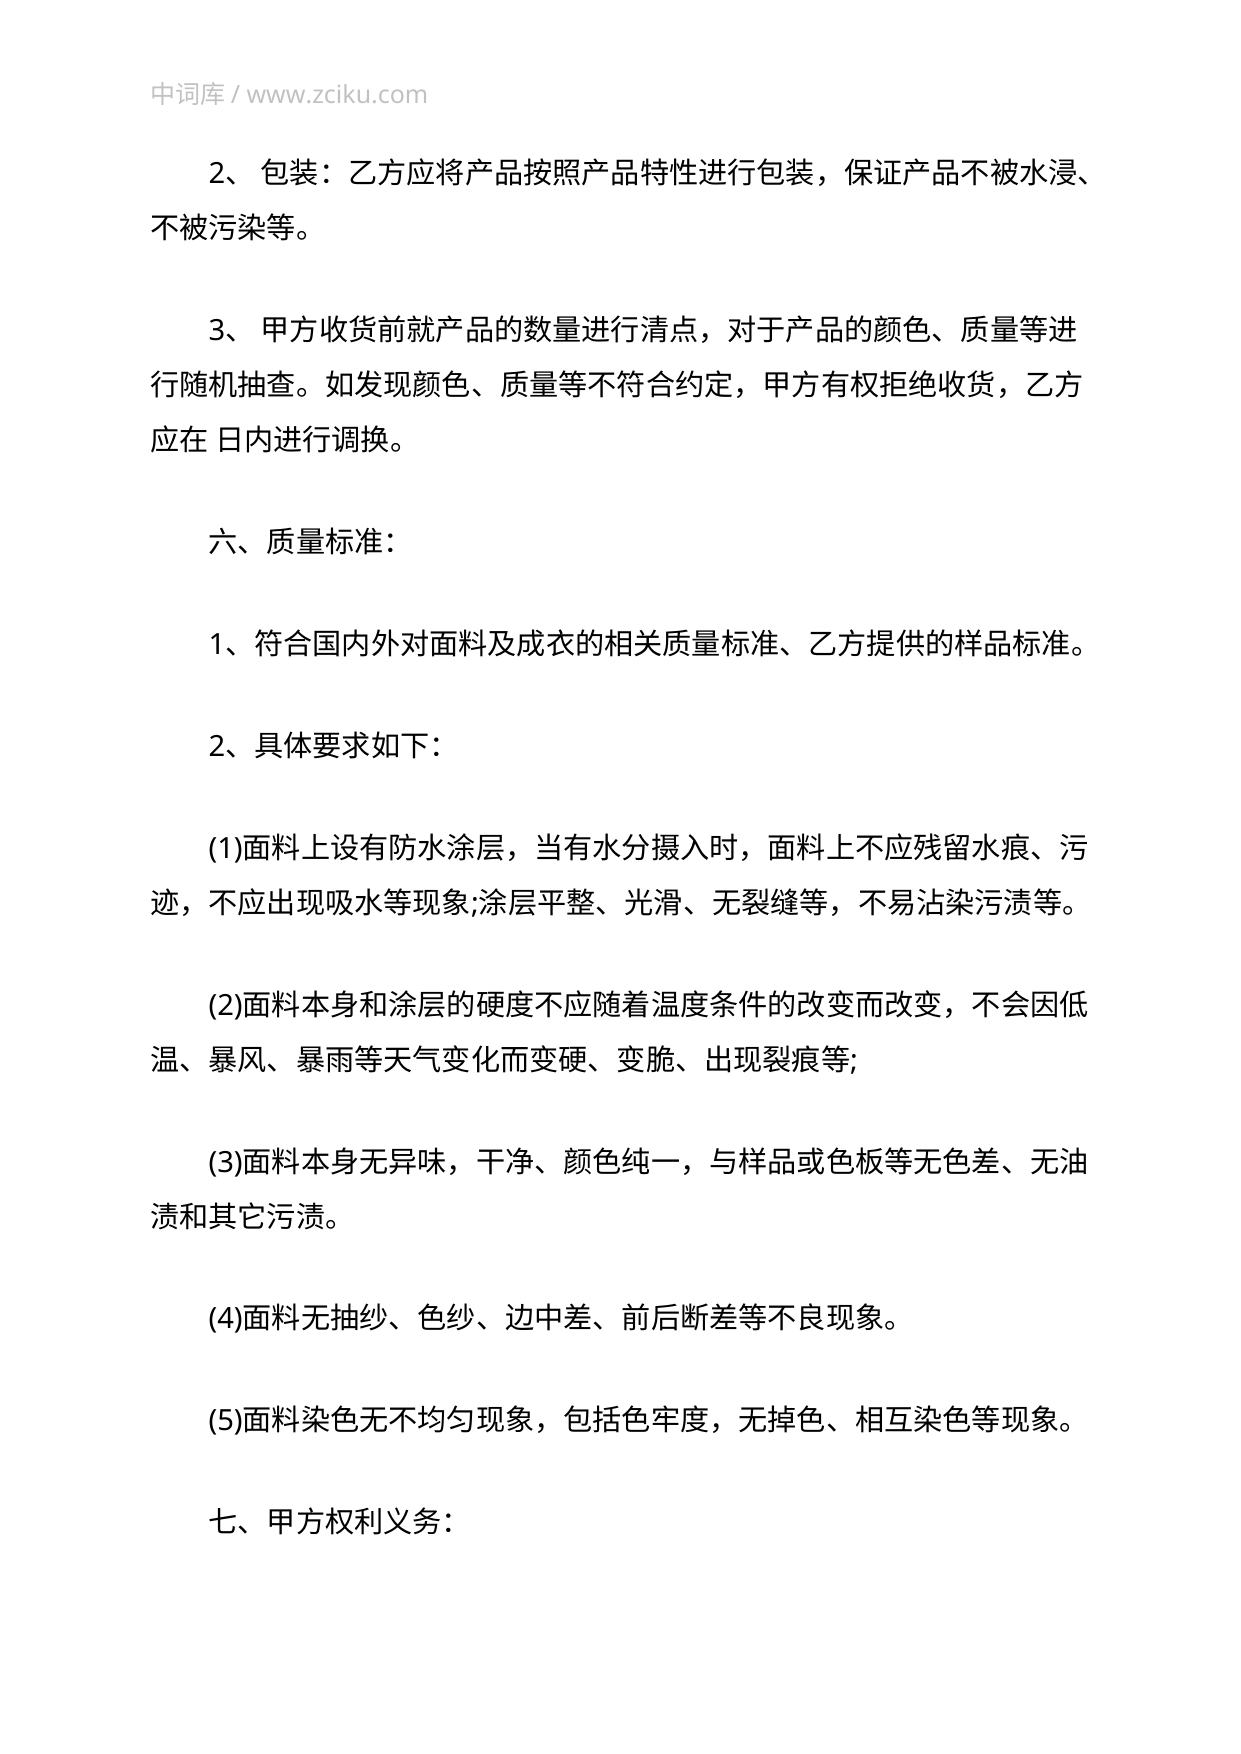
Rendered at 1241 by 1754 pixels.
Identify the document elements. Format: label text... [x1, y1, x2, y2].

text 2、具体要求如下： [150, 722, 1090, 764]
text (4)面料无抽纱、色纱、边中差、前后断差等不良现象。 [150, 1295, 1090, 1337]
text (3)面料本身无异味，干净、颜色纯一，与样品或色板等无色差、无油渍和其它污渍。 [150, 1138, 1090, 1235]
text 六、质量标准： [150, 518, 1090, 561]
text 2、 包装：乙方应将产品按照产品特性进行包装，保证产品不被水浸、不被污染等。 [150, 150, 1090, 247]
text 3、 甲方收货前就产品的数量进行清点，对于产品的颜色、质量等进行随机抽查。如发现颜色、质量等不符合约定，甲方有权拒绝收货，乙方应在 日内进行调换。 [150, 307, 1090, 459]
text 七、甲方权利义务： [150, 1499, 1090, 1541]
text (2)面料本身和涂层的硬度不应随着温度条件的改变而改变，不会因低温、暴风、暴雨等天气变化而变硬、变脆、出现裂痕等; [150, 981, 1090, 1078]
text (5)面料染色无不均匀现象，包括色牢度，无掉色、相互染色等现象。 [150, 1397, 1090, 1439]
text 1、符合国内外对面料及成衣的相关质量标准、乙方提供的样品标准。 [150, 620, 1090, 663]
text (1)面料上设有防水涂层，当有水分摄入时，面料上不应残留水痕、污迹，不应出现吸水等现象;涂层平整、光滑、无裂缝等，不易沾染污渍等。 [150, 824, 1090, 922]
